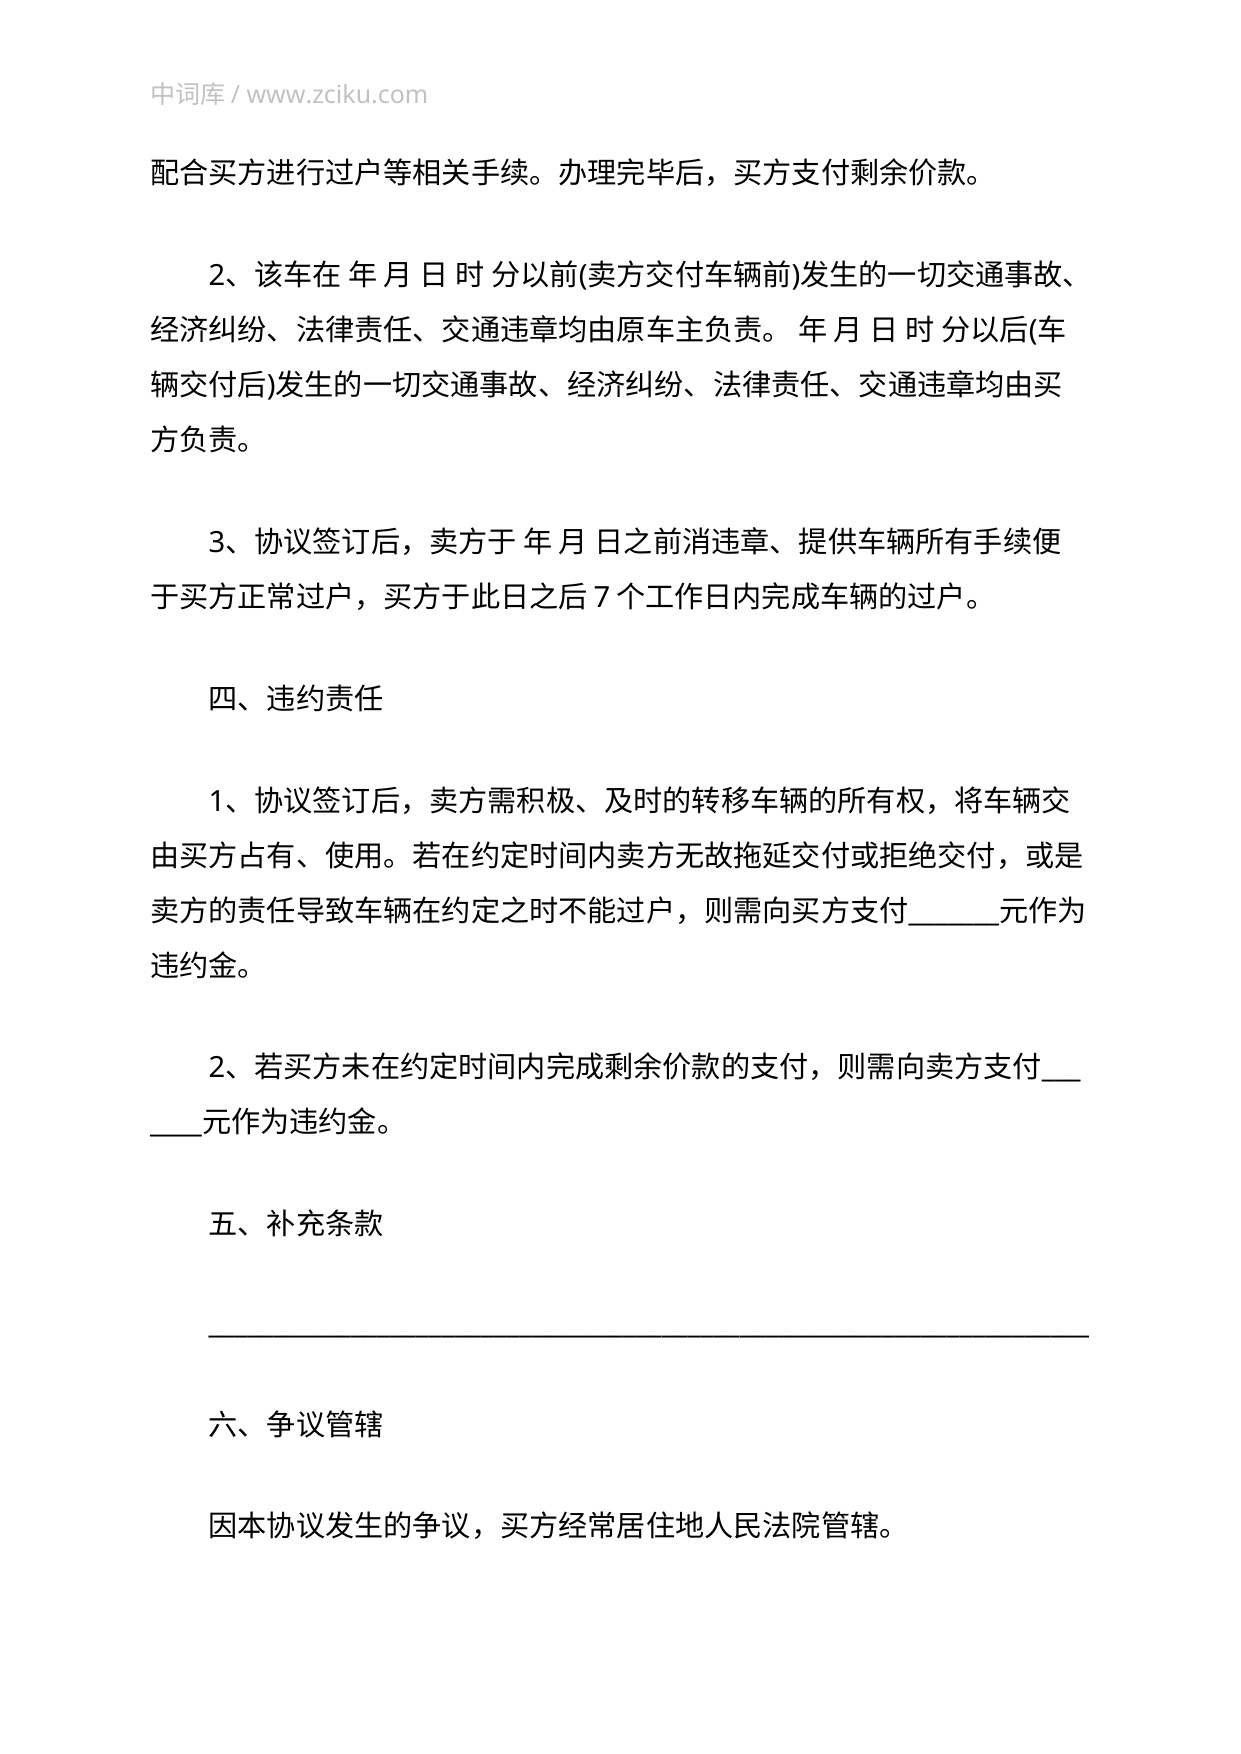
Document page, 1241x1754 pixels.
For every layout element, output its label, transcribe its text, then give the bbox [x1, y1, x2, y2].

text 2、该车在 年 月 日 时 分以前(卖方交付车辆前)发生的一切交通事故、经济纠纷、法律责任、交通违章均由原车主负责。 年 月 日 时 分以后(车辆交付后)发生的一切交通事故、经济纠纷、法律责任、交通违章均由买方负责。 [150, 252, 1090, 459]
text 2、若买方未在约定时间内完成剩余价款的支付，则需向卖方支付_______元作为违约金。 [150, 1044, 1090, 1141]
text 五、补充条款 [150, 1201, 1090, 1243]
text ____________________________________________________________________ [150, 1303, 1090, 1342]
text 1、协议签订后，卖方需积极、及时的转移车辆的所有权，将车辆交由买方占有、使用。若在约定时间内卖方无故拖延交付或拒绝交付，或是卖方的责任导致车辆在约定之时不能过户，则需向买方支付_______元作为违约金。 [150, 777, 1090, 984]
text 因本协议发生的争议，买方经常居住地人民法院管辖。 [150, 1503, 1090, 1545]
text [150, 150, 1090, 192]
text 四、违约责任 [150, 676, 1090, 718]
text 六、争议管辖 [150, 1401, 1090, 1443]
text 3、协议签订后，卖方于 年 月 日之前消违章、提供车辆所有手续便于买方正常过户，买方于此日之后7个工作日内完成车辆的过户。 [150, 518, 1090, 616]
